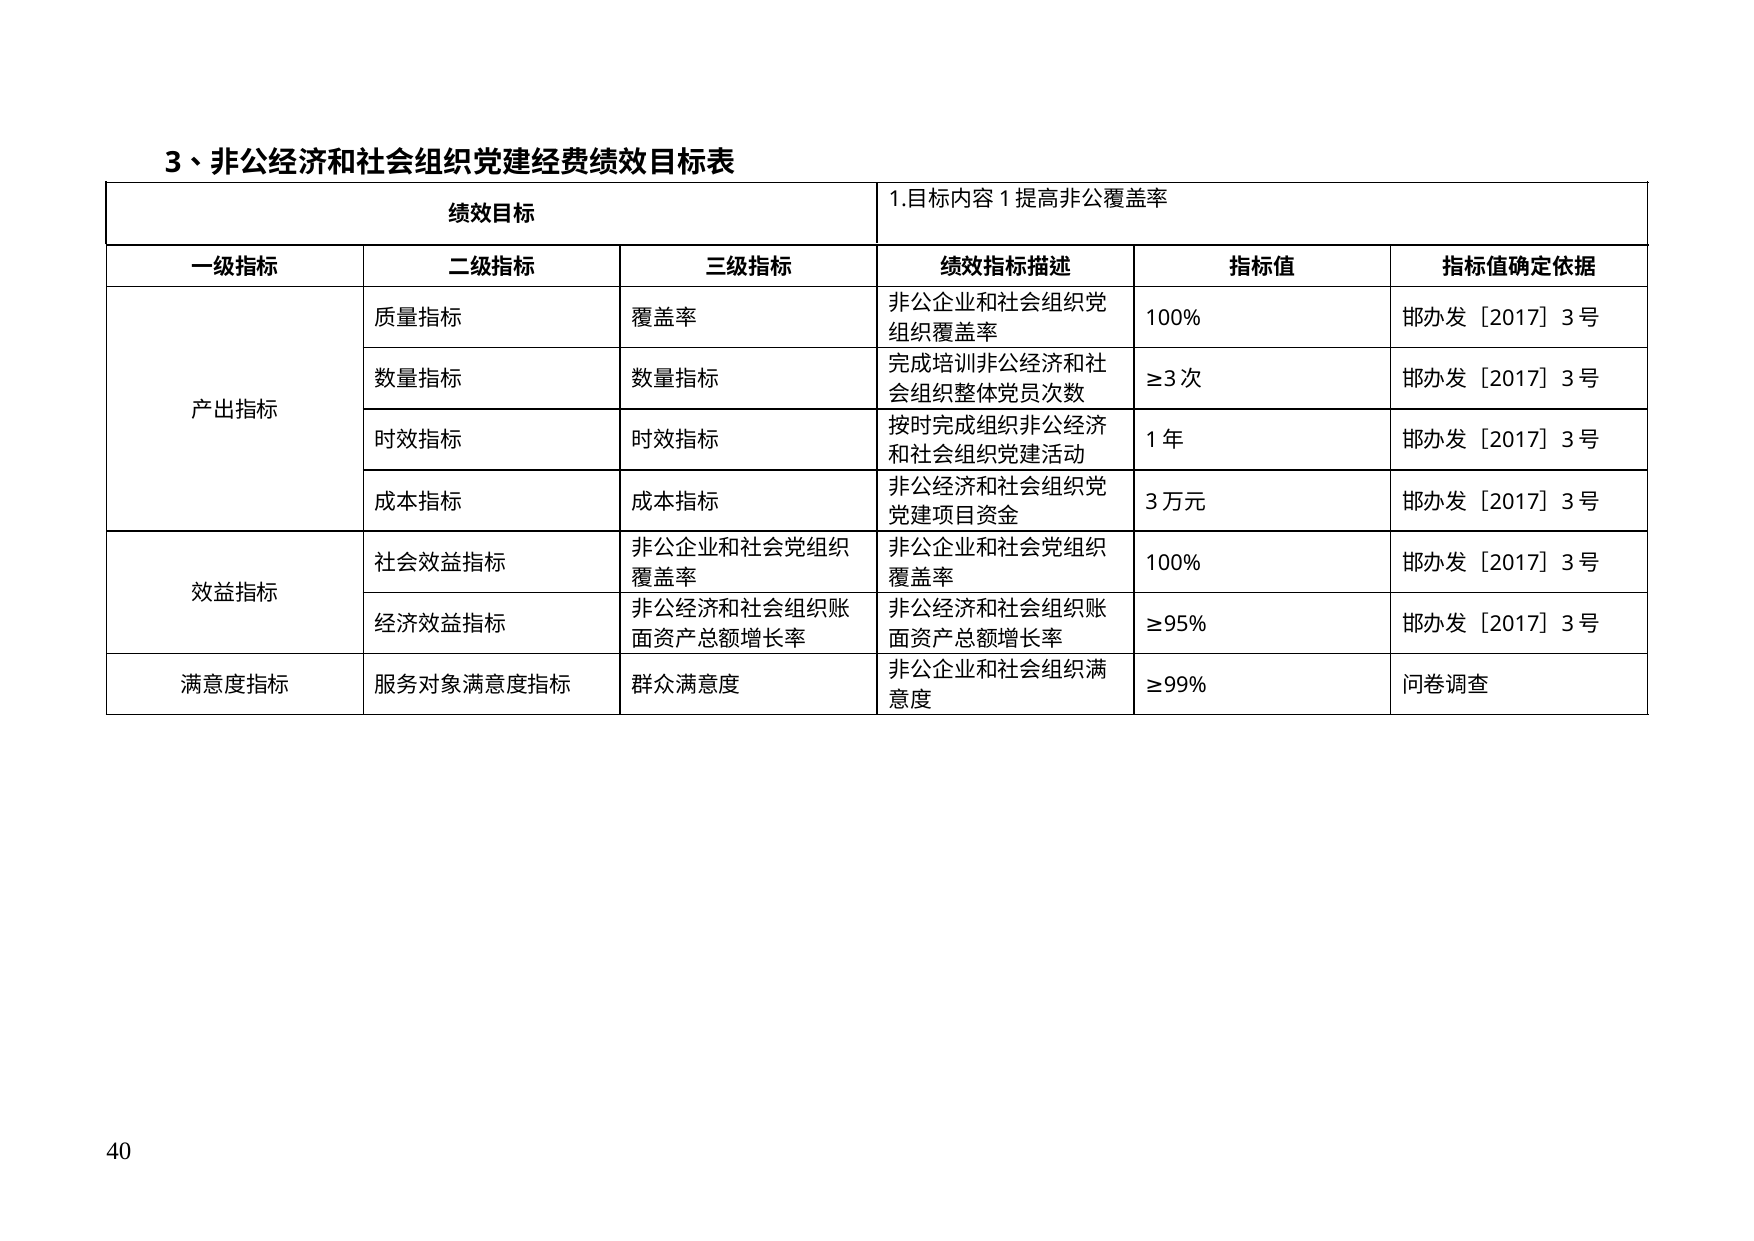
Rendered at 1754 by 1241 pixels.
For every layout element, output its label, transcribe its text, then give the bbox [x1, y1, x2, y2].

table_cell 时效指标 [621, 410, 876, 469]
table_cell 非公经济和社会组织党党建项目资金 [878, 471, 1133, 530]
table_header 三级指标 [621, 246, 876, 286]
table_cell 非公经济和社会组织账面资产总额增长率 [621, 593, 876, 653]
table_cell 经济效益指标 [364, 593, 619, 653]
table_cell 非公企业和社会组织党组织覆盖率 [878, 287, 1133, 347]
table_cell 服务对象满意度指标 [364, 654, 619, 714]
table_cell 邯办发［2017］3号 [1391, 348, 1647, 408]
table_cell 按时完成组织非公经济和社会组织党建活动 [878, 410, 1133, 469]
table_header 1.目标内容1提高非公覆盖率 [878, 183, 1647, 243]
table_cell 成本指标 [364, 471, 619, 530]
table_cell 邯办发［2017］3号 [1391, 593, 1647, 653]
table_cell 效益指标 [107, 532, 363, 653]
table_cell 数量指标 [621, 348, 876, 408]
table_cell 问卷调查 [1391, 654, 1647, 714]
table_cell 非公企业和社会组织满意度 [878, 654, 1133, 714]
table_header 指标值 [1135, 246, 1390, 286]
table_cell 100% [1135, 532, 1390, 591]
text 3、非公经济和社会组织党建经费绩效目标表 [106, 142, 1648, 181]
table_cell 100% [1135, 287, 1390, 347]
table_cell 完成培训非公经济和社会组织整体党员次数 [878, 348, 1133, 408]
table_cell ≥99% [1135, 654, 1390, 714]
table_cell 数量指标 [364, 348, 619, 408]
table_cell 3万元 [1135, 471, 1390, 530]
table_cell 时效指标 [364, 410, 619, 469]
table_cell 非公经济和社会组织账面资产总额增长率 [878, 593, 1133, 653]
table_cell 非公企业和社会党组织覆盖率 [878, 532, 1133, 591]
table_cell 质量指标 [364, 287, 619, 347]
table_cell ≥3次 [1135, 348, 1390, 408]
table_cell 邯办发［2017］3号 [1391, 287, 1647, 347]
table_cell 邯办发［2017］3号 [1391, 471, 1647, 530]
table_cell 满意度指标 [107, 654, 363, 714]
table_header 指标值确定依据 [1391, 246, 1647, 286]
table_header 一级指标 [107, 246, 363, 286]
table_header 绩效指标描述 [878, 246, 1133, 286]
table_header 绩效目标 [107, 183, 876, 243]
table_cell 邯办发［2017］3号 [1391, 410, 1647, 469]
table_cell 1年 [1135, 410, 1390, 469]
table_cell 邯办发［2017］3号 [1391, 532, 1647, 591]
table_cell 产出指标 [107, 287, 363, 530]
table_cell ≥95% [1135, 593, 1390, 653]
table_cell 非公企业和社会党组织覆盖率 [621, 532, 876, 591]
table_cell 群众满意度 [621, 654, 876, 714]
table_header 二级指标 [364, 246, 619, 286]
table_cell 成本指标 [621, 471, 876, 530]
table_cell 社会效益指标 [364, 532, 619, 591]
table_cell 覆盖率 [621, 287, 876, 347]
